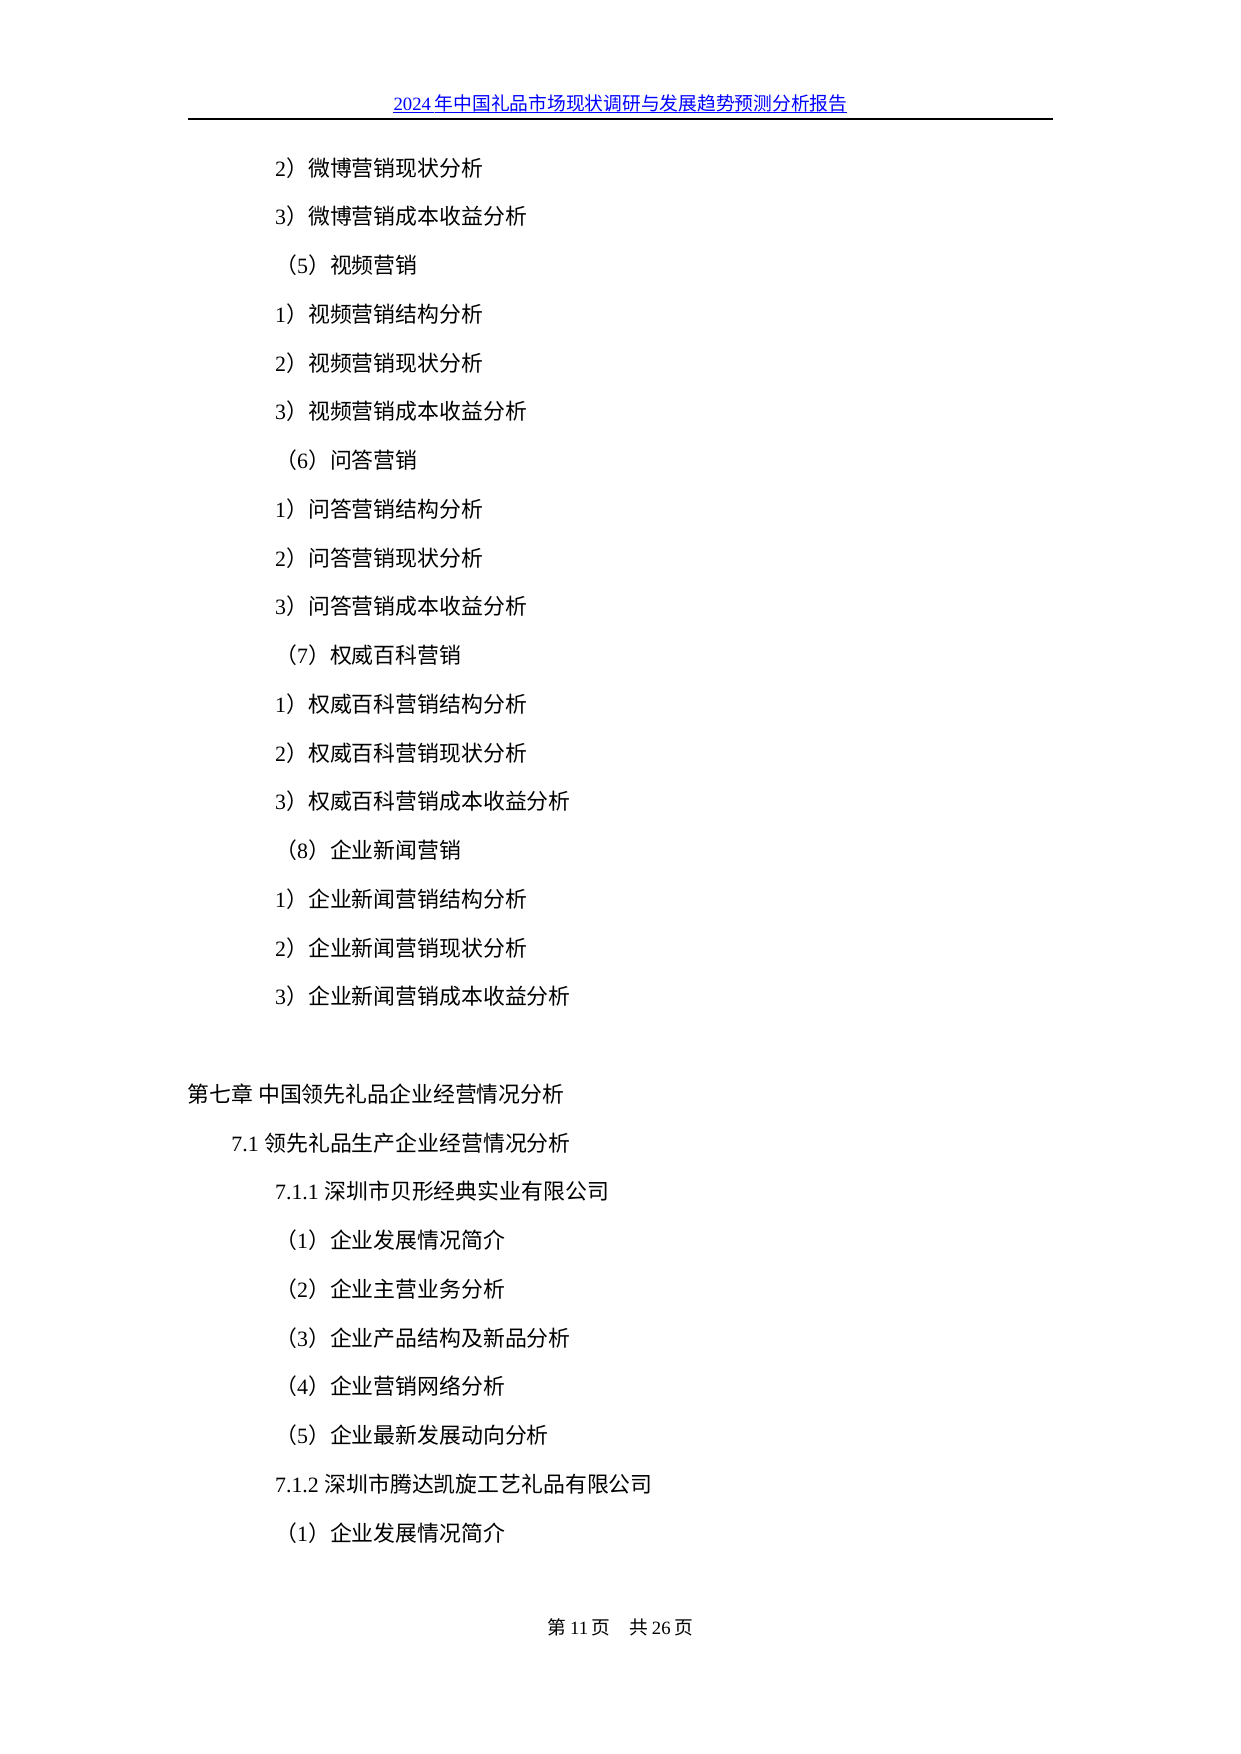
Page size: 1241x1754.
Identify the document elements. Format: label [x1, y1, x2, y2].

text [187, 150, 1053, 1548]
